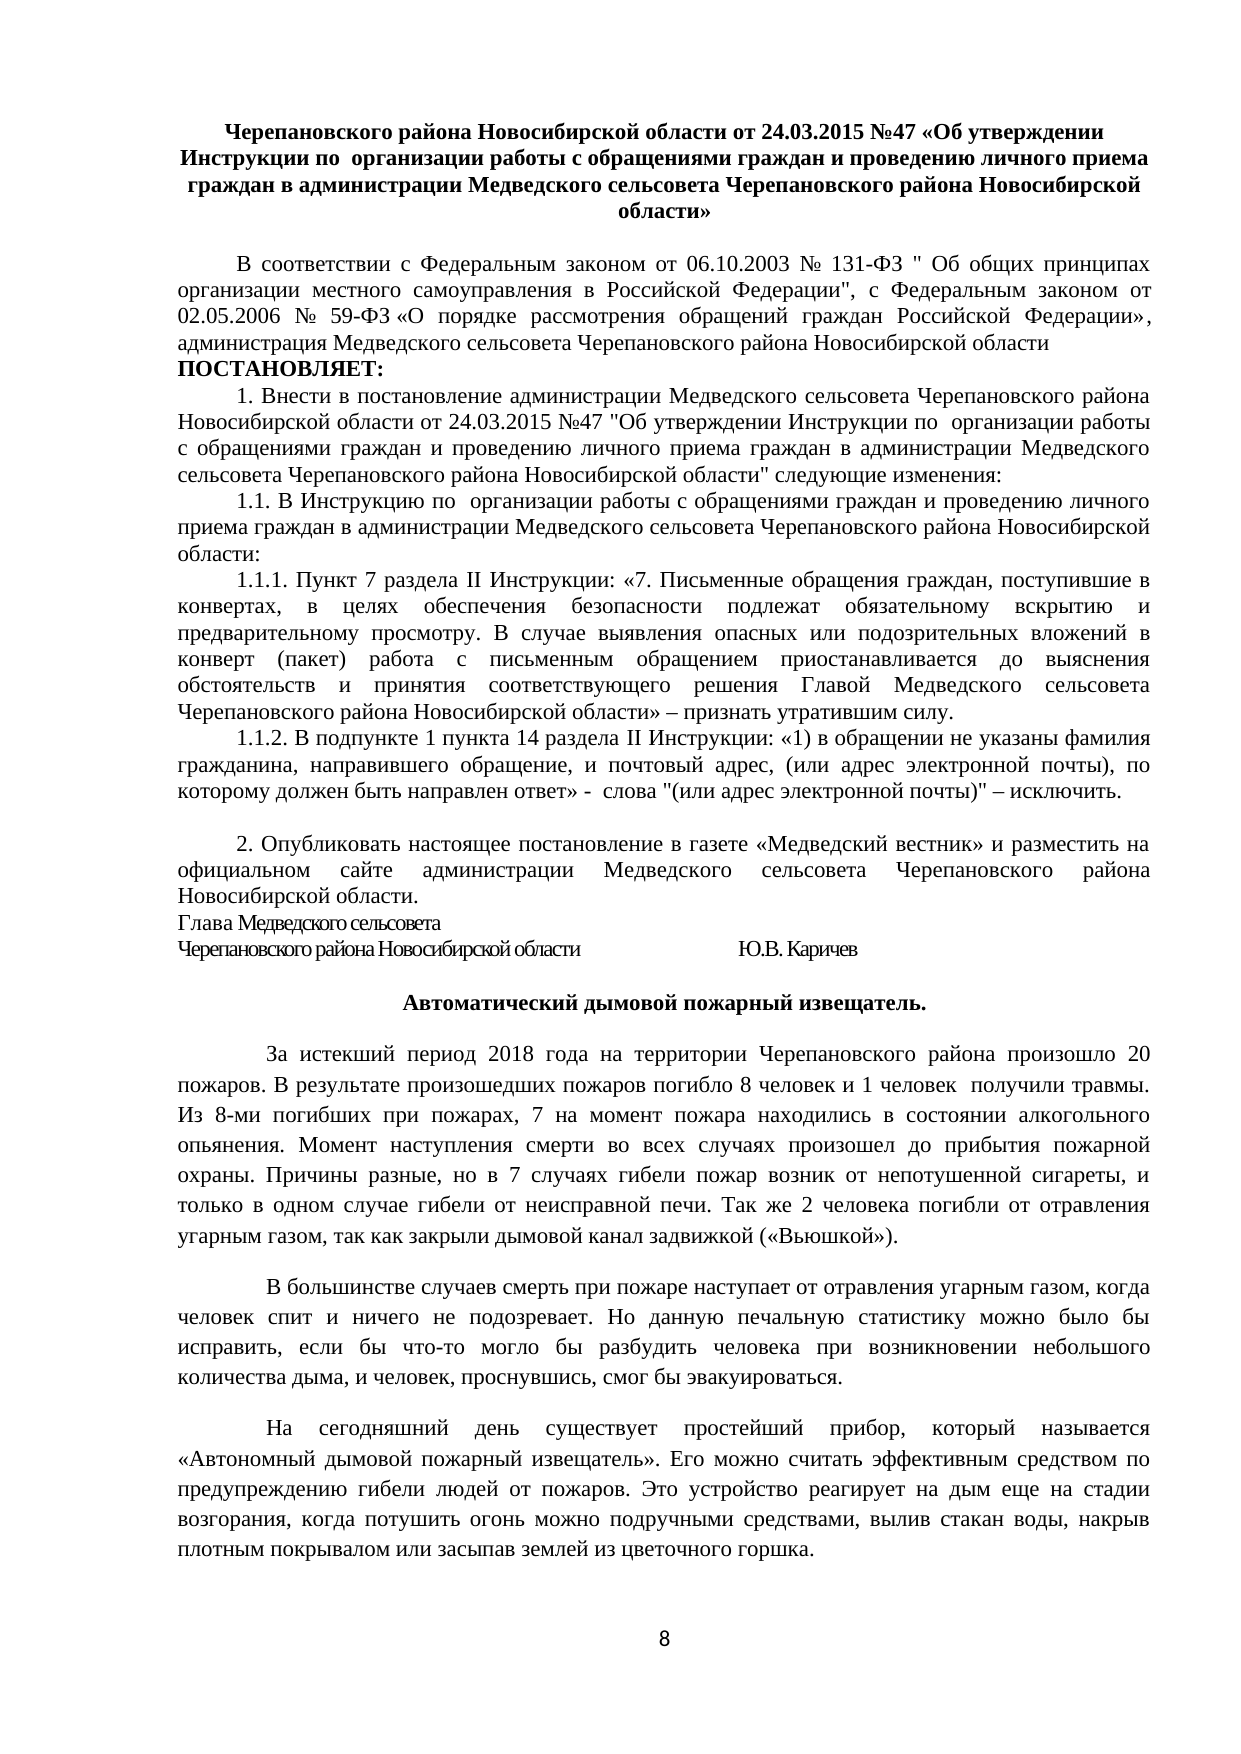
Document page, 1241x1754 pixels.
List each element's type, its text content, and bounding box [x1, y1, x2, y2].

list 2. Опубликовать настоящее постановление в газете «Медведский вестник» и разместить на официальном сайте администрации Медведского сельсовета Черепановского района Новосибирской области. [177, 830, 1152, 909]
text 1.1.2. В подпункте 1 пункта 14 раздела II Инструкции: «1) в обращении не указаны фамилия гражданина, направившего обращение, и почтовый адрес, (или адрес электронной почты), по которому должен быть направлен ответ» - слова "(или адрес электронной почты)" – исключить. [177, 724, 1152, 803]
text 1.1.1. Пункт 7 раздела II Инструкции: «7. Письменные обращения граждан, поступившие в конвертах, в целях обеспечения безопасности подлежат обязательному вскрытию и предварительному просмотру. В случае выявления опасных или подозрительных вложений в конверт (пакет) работа с письменным обращением приостанавливается до выяснения обстоятельств и принятия соответствующего решения Главой Медведского сельсовета Черепановского района Новосибирской области» – признать утратившим силу. [177, 566, 1152, 724]
text В соответствии с Федеральным законом от 06.10.2003 № 131-ФЗ " Об общих принципах организации местного самоуправления в Российской Федерации", с Федеральным законом от 02.05.2006 № 59-ФЗ «О порядке рассмотрения обращений граждан Российской Федерации», администрация Медведского сельсовета Черепановского района Новосибирской области [177, 250, 1152, 303]
text В соответствии с Федеральным законом от 06.10.2003 № 131-ФЗ " Об общих принципах организации местного самоуправления в Российской Федерации", с Федеральным законом от 02.05.2006 № 59-ФЗ «О порядке рассмотрения обращений граждан Российской Федерации», администрация Медведского сельсовета Черепановского района Новосибирской области [177, 303, 1152, 355]
text ПОСТАНОВЛЯЕТ: [177, 355, 1152, 382]
text Черепановского района Новосибирской области Ю.В. Каричев [177, 935, 1152, 961]
text 1. Внести в постановление администрации Медведского сельсовета Черепановского района Новосибирской области от 24.03.2015 №47 "Об утверждении Инструкции по организации работы с обращениями граждан и проведению личного приема граждан в администрации Медведского сельсовета Черепановского района Новосибирской области" следующие изменения: [177, 382, 1152, 487]
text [177, 118, 1152, 223]
text За истекший период 2018 года на территории Черепановского района произошло 20 пожаров. В результате произошедших пожаров погибло 8 человек и 1 человек получили травмы. Из 8-ми погибших при пожарах, 7 на момент пожара находились в состоянии алкогольного опьянения. Момент наступления смерти во всех случаях произошел до прибытия пожарной охраны. Причины разные, но в 7 случаях гибели пожар возник от непотушенной сигареты, и только в одном случае гибели от неисправной печи. Так же 2 человека погибли от отравления угарным газом, так как закрыли дымовой канал задвижкой («Вьюшкой»). [177, 1041, 1152, 1248]
text На сегодняшний день существует простейший прибор, который называется «Автономный дымовой пожарный извещатель». Его можно считать эффективным средством по предупреждению гибели людей от пожаров. Это устройство реагирует на дым еще на стадии возгорания, когда потушить огонь можно подручными средствами, вылив стакан воды, накрыв плотным покрывалом или засыпав землей из цветочного горшка. [177, 1414, 1152, 1562]
text В большинстве случаев смерть при пожаре наступает от отравления угарным газом, когда человек спит и ничего не подозревает. Но данную печальную статистику можно было бы исправить, если бы что-то могло бы разбудить человека при возникновении небольшого количества дыма, и человек, проснувшись, смог бы эвакуироваться. [177, 1273, 1152, 1390]
text Автоматический дымовой пожарный извещатель. [177, 989, 1152, 1016]
text Глава Медведского сельсовета [177, 909, 1152, 935]
text 1.1. В Инструкцию по организации работы с обращениями граждан и проведению личного приема граждан в администрации Медведского сельсовета Черепановского района Новосибирской области: [177, 487, 1152, 566]
